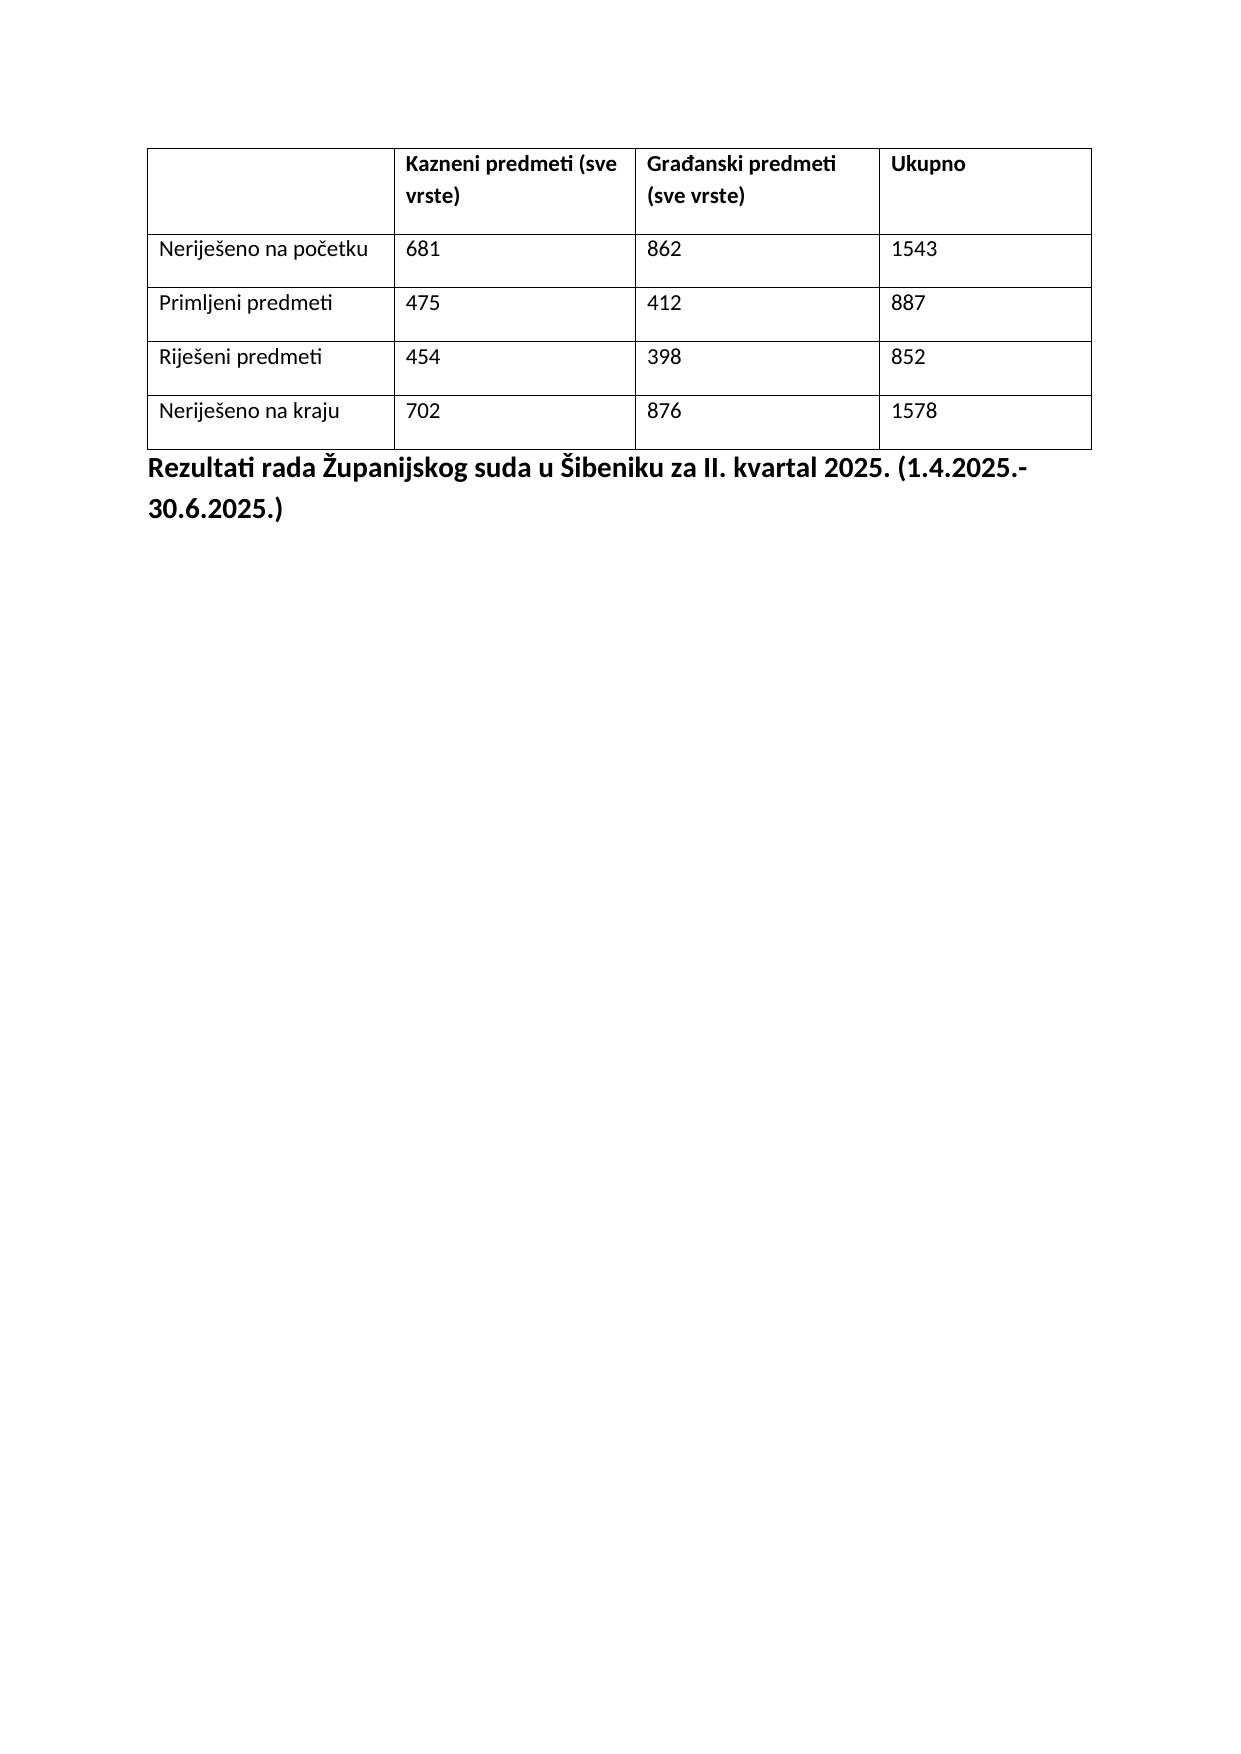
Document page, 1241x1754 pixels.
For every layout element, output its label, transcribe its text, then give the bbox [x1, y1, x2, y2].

table_cell Primljeni predmeti [148, 288, 394, 341]
table_cell 887 [880, 288, 1091, 341]
table_cell 876 [636, 396, 879, 448]
text Rezultati rada Županijskog suda u Šibeniku za II. kvartal 2025. (1.4.2025.-30.6.2025.) [148, 449, 1093, 526]
table_cell 412 [636, 288, 879, 341]
table_header Ukupno [880, 149, 1091, 233]
table_cell 1578 [880, 396, 1091, 448]
table_header Građanski predmeti (sve vrste) [636, 149, 879, 233]
table_cell 1543 [880, 235, 1091, 287]
table_cell 454 [395, 342, 635, 395]
table_cell Neriješeno na početku [148, 235, 394, 287]
table_cell 475 [395, 288, 635, 341]
table_cell 862 [636, 235, 879, 287]
table_cell Neriješeno na kraju [148, 396, 394, 448]
table_cell 852 [880, 342, 1091, 395]
table_cell Riješeni predmeti [148, 342, 394, 395]
table_cell 398 [636, 342, 879, 395]
table_header Kazneni predmeti (sve vrste) [395, 149, 635, 233]
table_cell 681 [395, 235, 635, 287]
table_cell 702 [395, 396, 635, 448]
table_header [148, 149, 394, 233]
